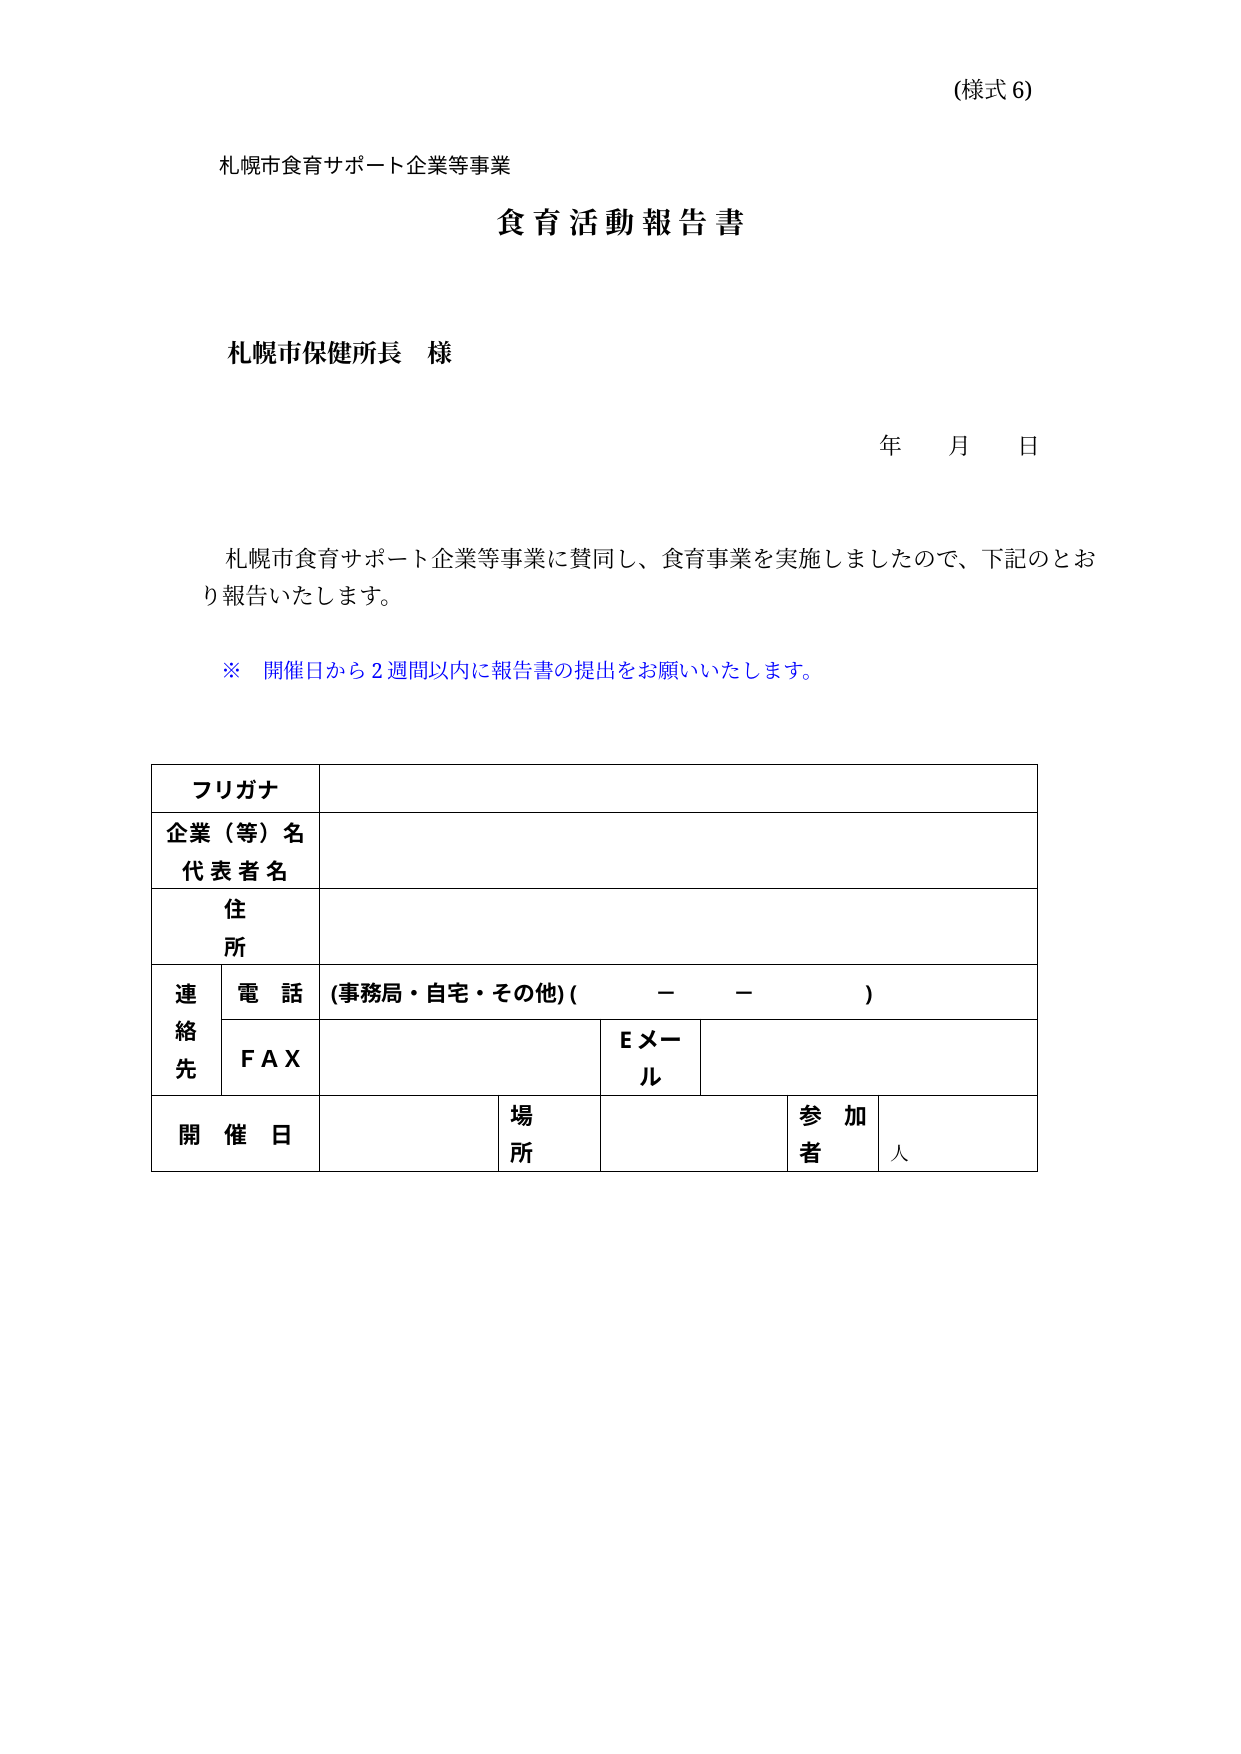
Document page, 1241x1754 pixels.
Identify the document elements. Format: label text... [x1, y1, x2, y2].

table_cell 企業（等）名 代表者名 [152, 813, 319, 888]
table_cell 連 絡 先 [152, 965, 221, 1094]
text 札幌市保健所長 様 [177, 333, 1063, 371]
table_header [320, 765, 1037, 812]
text 年 月 日 [177, 426, 1040, 464]
text 札幌市食育サポート企業等事業に賛同し、食育事業を実施しましたので、下記のとおり報告いたします。 [159, 539, 1096, 614]
table_cell 電 話 [222, 965, 319, 1018]
table_cell 場 所 [499, 1096, 600, 1171]
table_cell (事務局・自宅・その他) ( － － ) [320, 965, 1037, 1018]
table_cell 人 [879, 1096, 1037, 1171]
table_header フリガナ [152, 765, 319, 812]
table_cell [601, 1096, 787, 1171]
table_cell [320, 813, 1037, 888]
text 札幌市食育サポート企業等事業 [177, 146, 1063, 183]
table_cell Eメール [601, 1020, 700, 1094]
table_cell 住 所 [152, 889, 319, 964]
table_cell ＦＡＸ [222, 1020, 319, 1094]
table_cell [320, 1096, 498, 1171]
table_cell [320, 1020, 600, 1094]
table_cell [320, 889, 1037, 964]
text 食育活動報告書 [177, 183, 1063, 258]
table_cell 参加者 [788, 1096, 878, 1171]
table_cell 開 催 日 [152, 1096, 319, 1171]
table_cell [701, 1020, 1037, 1094]
text ※ 開催日から2週間以内に報告書の提出をお願いいたします。 [159, 651, 1063, 689]
